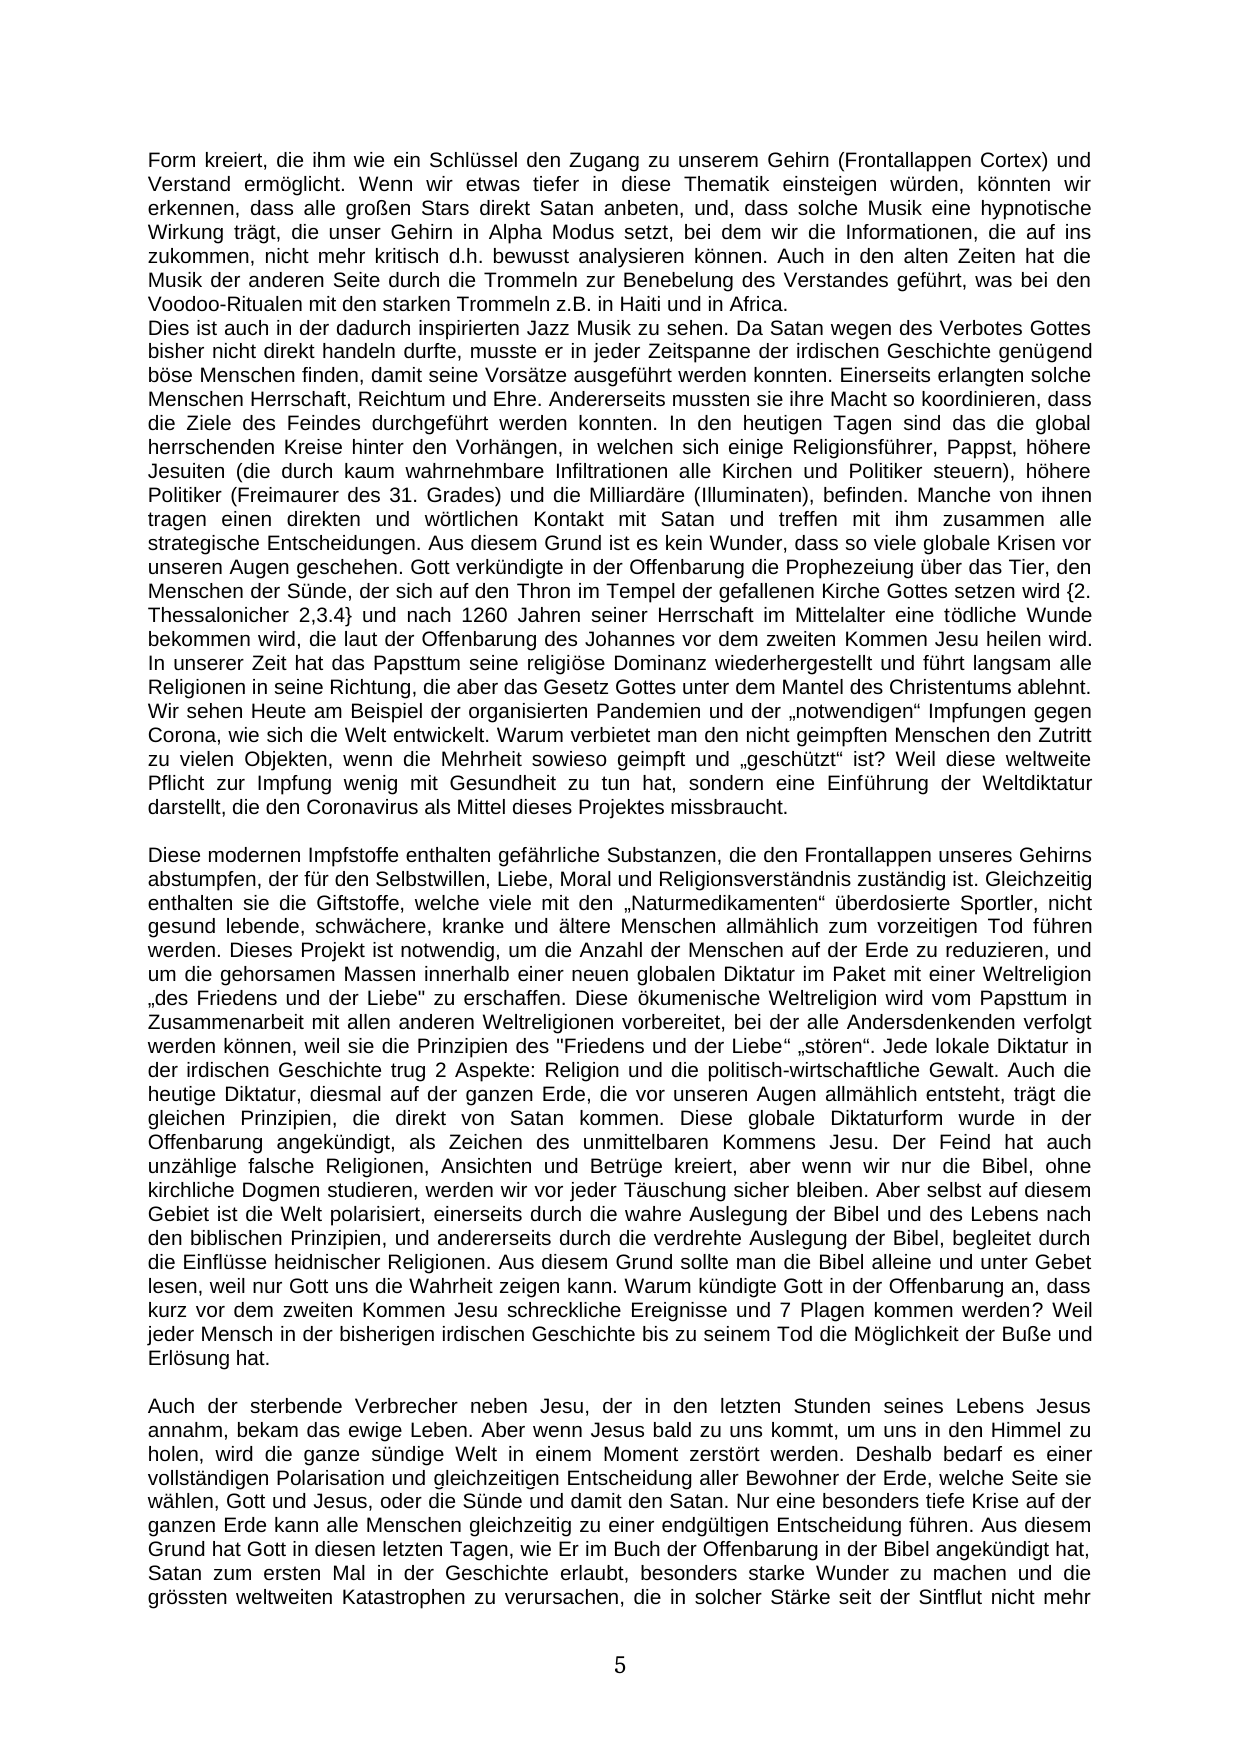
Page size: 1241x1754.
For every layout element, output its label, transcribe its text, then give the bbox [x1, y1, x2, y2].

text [148, 148, 1093, 315]
text Dies ist auch in der dadurch inspirierten Jazz Musik zu sehen. Da Satan wegen des Verbotes Gottes bisher nicht direkt handeln durfte, musste er in jeder Zeitspanne der irdischen Geschichte genügend böse Menschen finden, damit seine Vorsätze ausgeführt werden konnten. Einerseits erlangten solche Menschen Herrschaft, Reichtum und Ehre. Andererseits mussten sie ihre Macht so koordinieren, dass die Ziele des Feindes durchgeführt werden konnten. In den heutigen Tagen sind das die global herrschenden Kreise hinter den Vorhängen, in welchen sich einige Religionsführer, Pappst, höhere Jesuiten (die durch kaum wahrnehmbare Infiltrationen alle Kirchen und Politiker steuern), höhere Politiker (Freimaurer des 31. Grades) und die Milliardäre (Illuminaten), befinden. Manche von ihnen tragen einen direkten und wörtlichen Kontakt mit Satan und treffen mit ihm zusammen alle strategische Entscheidungen. Aus diesem Grund ist es kein Wunder, dass so viele globale Krisen vor unseren Augen geschehen. Gott verkündigte in der Offenbarung die Prophezeiung über das Tier, den Menschen der Sünde, der sich auf den Thron im Tempel der gefallenen Kirche Gottes setzen wird {2. Thessalonicher 2,3.4} und nach 1260 Jahren seiner Herrschaft im Mittelalter eine tödliche Wunde bekommen wird, die laut der Offenbarung des Johannes vor dem zweiten Kommen Jesu heilen wird. In unserer Zeit hat das Papsttum seine religiöse Dominanz wiederhergestellt und führt langsam alle Religionen in seine Richtung, die aber das Gesetz Gottes unter dem Mantel des Christentums ablehnt. Wir sehen Heute am Beispiel der organisierten Pandemien und der „notwendigen“ Impfungen gegen Corona, wie sich die Welt entwickelt. Warum verbietet man den nicht geimpften Menschen den Zutritt zu vielen Objekten, wenn die Mehrheit sowieso geimpft und „geschützt“ ist? Weil diese weltweite Pflicht zur Impfung wenig mit Gesundheit zu tun hat, sondern eine Einführung der Weltdiktatur darstellt, die den Coronavirus als Mittel dieses Projektes missbraucht. [148, 315, 1093, 818]
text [148, 1393, 1093, 1609]
text Diese modernen Impfstoffe enthalten gefährliche Substanzen, die den Frontallappen unseres Gehirns abstumpfen, der für den Selbstwillen, Liebe, Moral und Religionsverständnis zuständig ist. Gleichzeitig enthalten sie die Giftstoffe, welche viele mit den „Naturmedikamenten“ überdosierte Sportler, nicht gesund lebende, schwächere, kranke und ältere Menschen allmählich zum vorzeitigen Tod führen werden. Dieses Projekt ist notwendig, um die Anzahl der Menschen auf der Erde zu reduzieren, und um die gehorsamen Massen innerhalb einer neuen globalen Diktatur im Paket mit einer Weltreligion „des Friedens und der Liebe" zu erschaffen. Diese ökumenische Weltreligion wird vom Papsttum in Zusammenarbeit mit allen anderen Weltreligionen vorbereitet, bei der alle Andersdenkenden verfolgt werden können, weil sie die Prinzipien des "Friedens und der Liebe“ „stören“. Jede lokale Diktatur in der irdischen Geschichte trug 2 Aspekte: Religion und die politisch-wirtschaftliche Gewalt. Auch die heutige Diktatur, diesmal auf der ganzen Erde, die vor unseren Augen allmählich entsteht, trägt die gleichen Prinzipien, die direkt von Satan kommen. Diese globale Diktaturform wurde in der Offenbarung angekündigt, als Zeichen des unmittelbaren Kommens Jesu. Der Feind hat auch unzählige falsche Religionen, Ansichten und Betrüge kreiert, aber wenn wir nur die Bibel, ohne kirchliche Dogmen studieren, werden wir vor jeder Täuschung sicher bleiben. Aber selbst auf diesem Gebiet ist die Welt polarisiert, einerseits durch die wahre Auslegung der Bibel und des Lebens nach den biblischen Prinzipien, und andererseits durch die verdrehte Auslegung der Bibel, begleitet durch die Einflüsse heidnischer Religionen. Aus diesem Grund sollte man die Bibel alleine und unter Gebet lesen, weil nur Gott uns die Wahrheit zeigen kann. Warum kündigte Gott in der Offenbarung an, dass kurz vor dem zweiten Kommen Jesu schreckliche Ereignisse und 7 Plagen kommen werden? Weil jeder Mensch in der bisherigen irdischen Geschichte bis zu seinem Tod die Möglichkeit der Buße und Erlösung hat. [148, 842, 1093, 1369]
